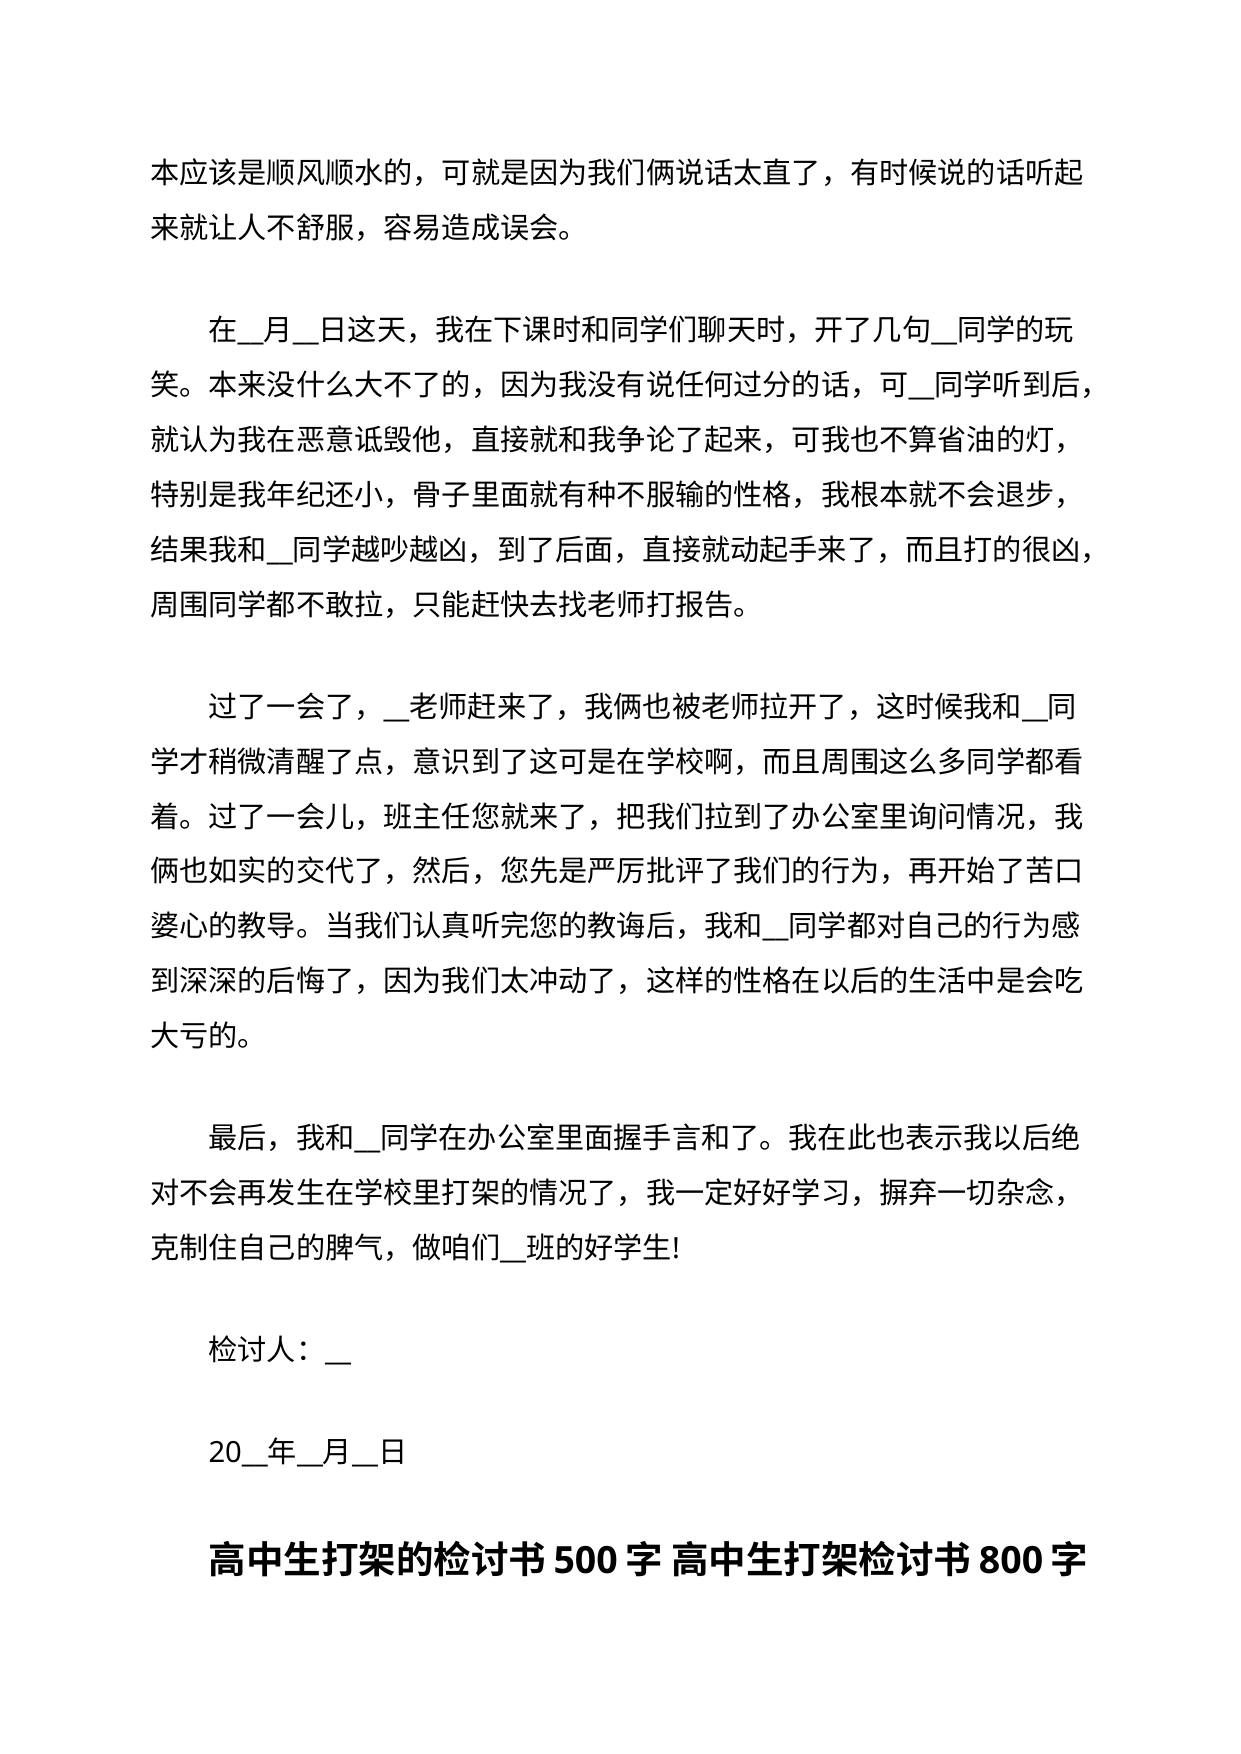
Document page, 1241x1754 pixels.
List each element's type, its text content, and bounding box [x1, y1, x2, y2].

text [150, 150, 1090, 247]
text 检讨人：__ [150, 1326, 1090, 1369]
text 最后，我和__同学在办公室里面握手言和了。我在此也表示我以后绝对不会再发生在学校里打架的情况了，我一定好好学习，摒弃一切杂念，克制住自己的脾气，做咱们__班的好学生! [150, 1114, 1090, 1267]
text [150, 1530, 1090, 1585]
text 在__月__日这天，我在下课时和同学们聊天时，开了几句__同学的玩笑。本来没什么大不了的，因为我没有说任何过分的话，可__同学听到后，就认为我在恶意诋毁他，直接就和我争论了起来，可我也不算省油的灯，特别是我年纪还小，骨子里面就有种不服输的性格，我根本就不会退步，结果我和__同学越吵越凶，到了后面，直接就动起手来了，而且打的很凶，周围同学都不敢拉，只能赶快去找老师打报告。 [150, 307, 1090, 624]
text 20__年__月__日 [150, 1428, 1090, 1471]
text 过了一会了，__老师赶来了，我俩也被老师拉开了，这时候我和__同学才稍微清醒了点，意识到了这可是在学校啊，而且周围这么多同学都看着。过了一会儿，班主任您就来了，把我们拉到了办公室里询问情况，我俩也如实的交代了，然后，您先是严厉批评了我们的行为，再开始了苦口婆心的教导。当我们认真听完您的教诲后，我和__同学都对自己的行为感到深深的后悔了，因为我们太冲动了，这样的性格在以后的生活中是会吃大亏的。 [150, 683, 1090, 1055]
